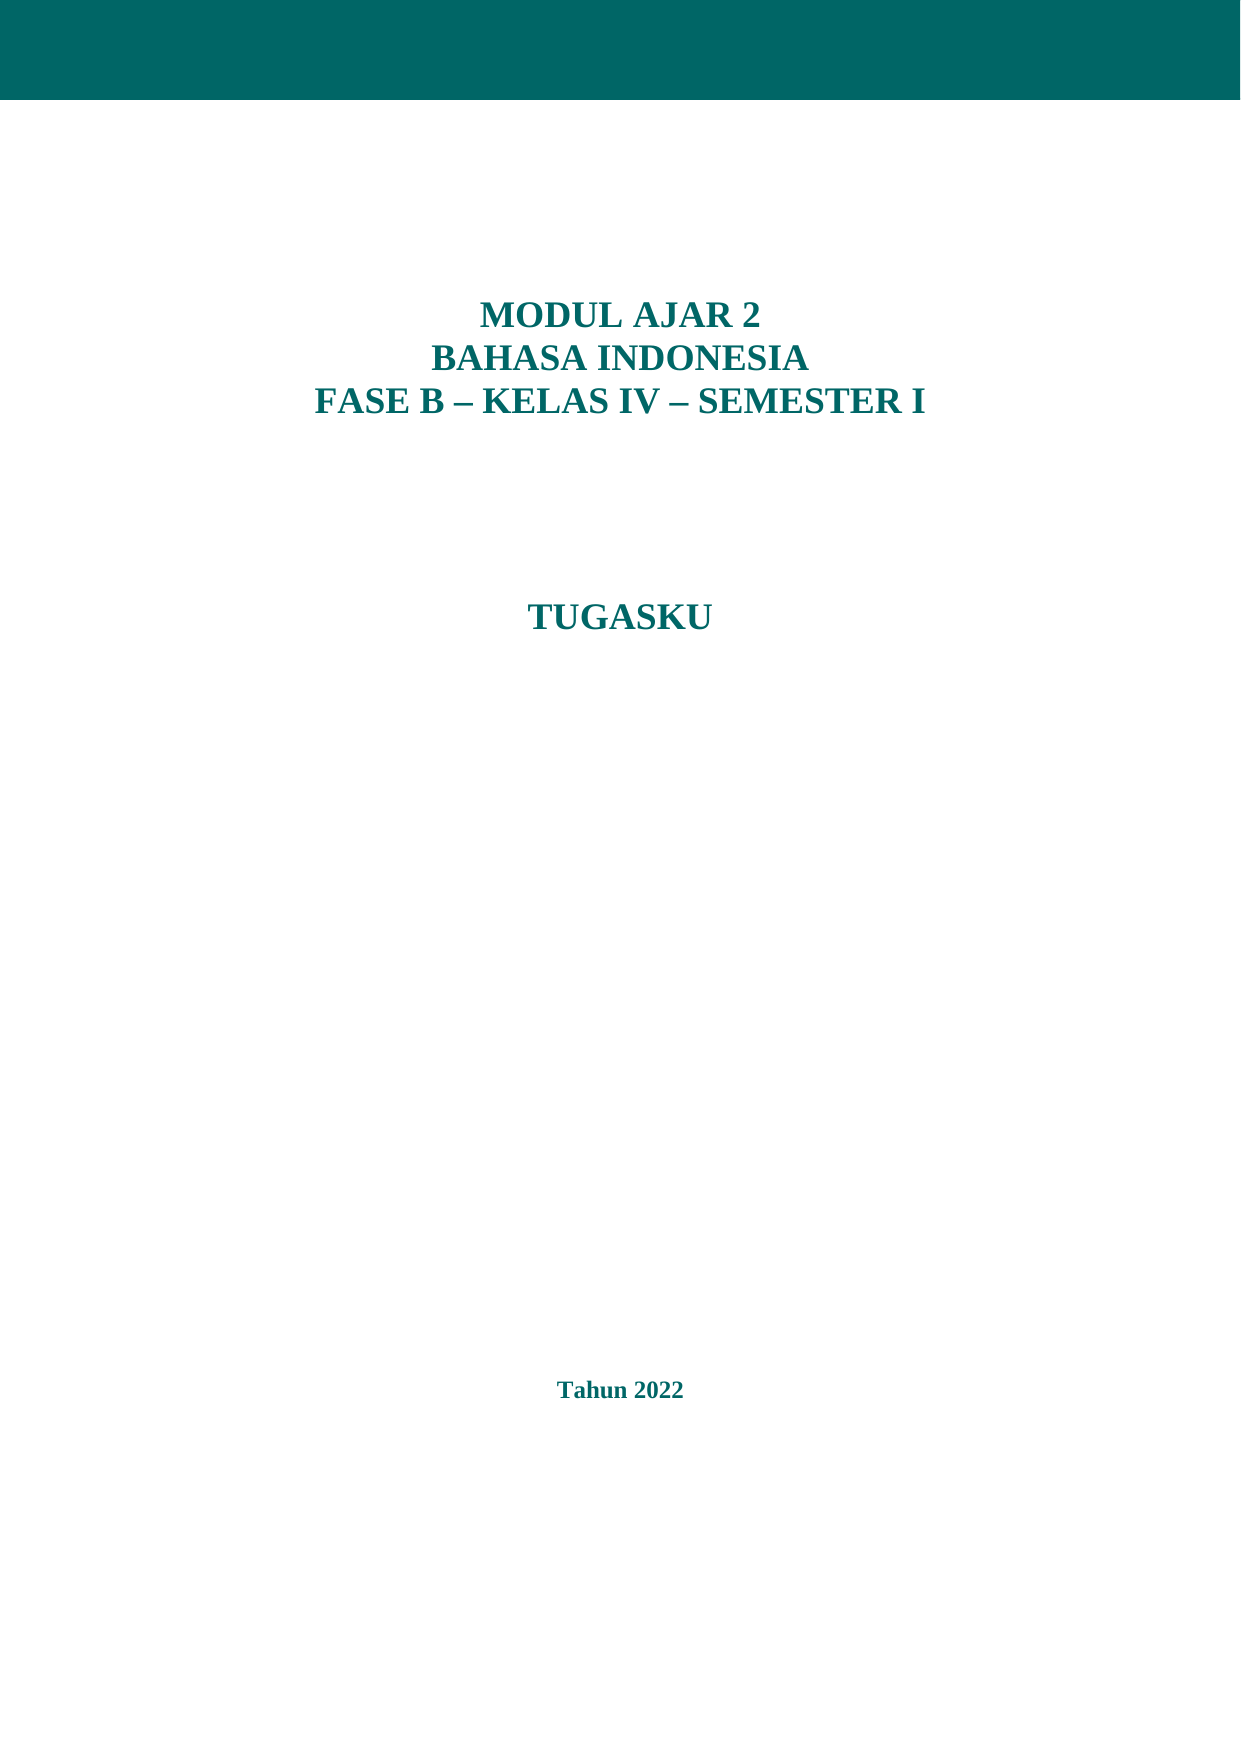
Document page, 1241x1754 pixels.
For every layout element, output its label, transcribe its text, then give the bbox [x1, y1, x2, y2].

text FASE B – KELAS IV – SEMESTER I [58, 379, 1182, 422]
text BAHASA INDONESIA [58, 336, 1182, 379]
text MODUL AJAR 2 [58, 292, 1182, 336]
text TUGASKU [58, 594, 1182, 637]
text Tahun 2022 [58, 1375, 1182, 1404]
